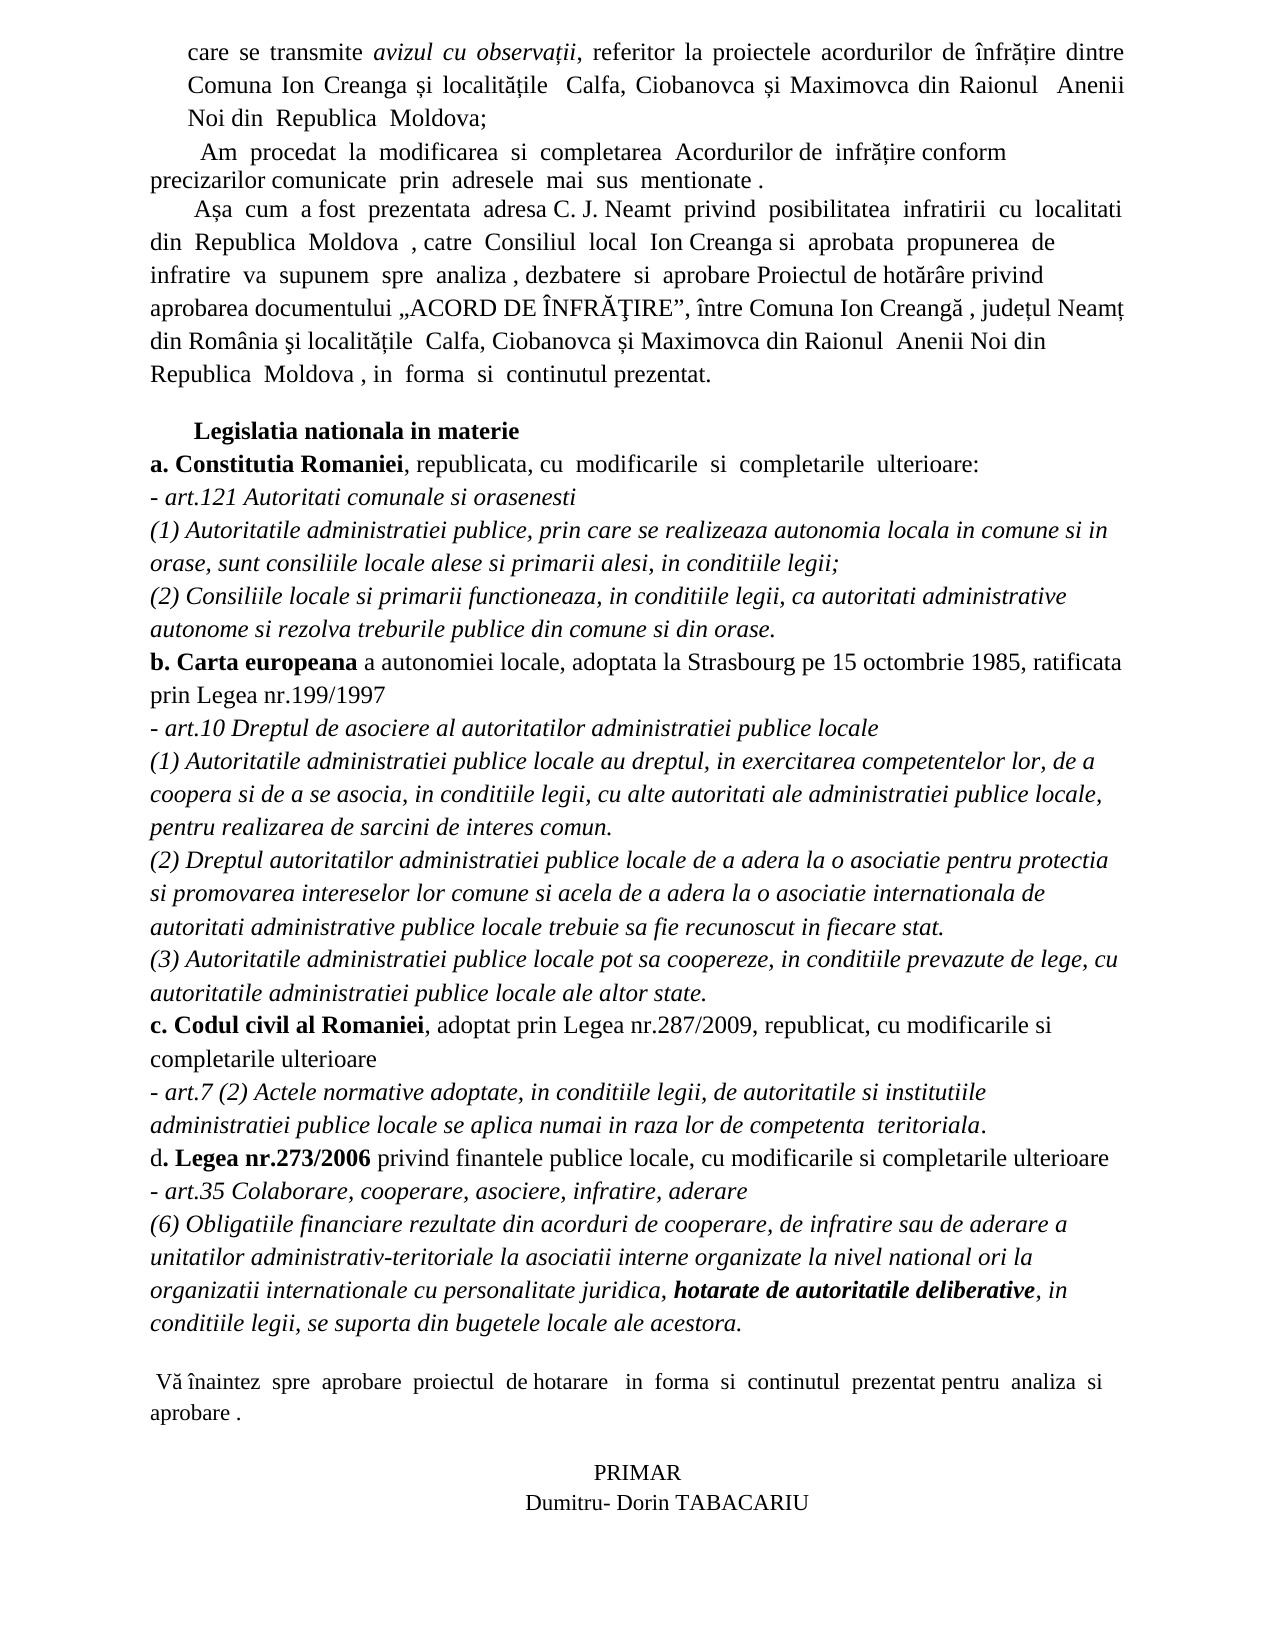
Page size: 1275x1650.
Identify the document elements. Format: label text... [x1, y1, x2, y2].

text Vă înaintez spre aprobare proiectul de hotarare in forma si continutul prezentat pentru analiza si aprobare . [150, 1368, 1125, 1425]
text completarile ulterioare [150, 1044, 1125, 1072]
text a. Constitutia Romaniei, republicata, cu modificarile si completarile ulterioare: [150, 449, 1125, 478]
text (2) Consiliile locale si primarii functioneaza, in conditiile legii, ca autoritati administrative autonome si rezolva treburile publice din comune si din orase. [150, 581, 1125, 643]
text (3) Autoritatile administratiei publice locale pot sa coopereze, in conditiile prevazute de lege, cu autoritatile administratiei publice locale ale altor state. [150, 944, 1125, 1006]
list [150, 37, 1125, 132]
text Legislatia nationala in materie [150, 416, 1125, 445]
text (2) Dreptul autoritatilor administratiei publice locale de a adera la o asociatie pentru protectia si promovarea intereselor lor comune si acela de a adera la o asociatie internationala de autoritati administrative publice locale trebuie sa fie recunoscut in fiecare stat. [150, 846, 1125, 940]
text b. Carta europeana a autonomiei locale, adoptata la Strasbourg pe 15 octombrie 1985, ratificata prin Legea nr.199/1997 [150, 647, 1125, 709]
text - art.7 (2) Actele normative adoptate, in conditiile legii, de autoritatile si institutiile administratiei publice locale se aplica numai in raza lor de competenta teritoriala. [150, 1077, 1125, 1138]
text Am procedat la modificarea si completarea Acordurilor de infrățire conform precizarilor comunicate prin adresele mai sus mentionate . [150, 137, 1125, 194]
text Așa cum a fost prezentata adresa C. J. Neamt privind posibilitatea infratirii cu localitati din Republica Moldova , catre Consiliul local Ion Creanga si aprobata propunerea de infratire va supunem spre analiza , dezbatere si aprobare Proiectul de hotărâre privind aprobarea documentului „ACORD DE ÎNFRĂŢIRE”, între Comuna Ion Creangă , județul Neamț din România şi localitățile Calfa, Ciobanovca și Maximovca din Raionul Anenii Noi din Republica Moldova , in forma si continutul prezentat. [150, 194, 1125, 388]
text (1) Autoritatile administratiei publice locale au dreptul, in exercitarea competentelor lor, de a coopera si de a se asocia, in conditiile legii, cu alte autoritati ale administratiei publice locale, pentru realizarea de sarcini de interes comun. [150, 746, 1125, 841]
text c. Codul civil al Romaniei, adoptat prin Legea nr.287/2009, republicat, cu modificarile si [150, 1011, 1125, 1039]
text PRIMAR [150, 1459, 1125, 1485]
text d. Legea nr.273/2006 privind finantele publice locale, cu modificarile si completarile ulterioare [150, 1143, 1125, 1171]
text (1) Autoritatile administratiei publice, prin care se realizeaza autonomia locala in comune si in orase, sunt consiliile locale alese si primarii alesi, in conditiile legii; [150, 515, 1125, 577]
text - art.35 Colaborare, cooperare, asociere, infratire, aderare [150, 1176, 1125, 1204]
text - art.121 Autoritati comunale si orasenesti [150, 482, 1125, 511]
text - art.10 Dreptul de asociere al autoritatilor administratiei publice locale [150, 713, 1125, 742]
text (6) Obligatiile financiare rezultate din acorduri de cooperare, de infratire sau de aderare a unitatilor administrativ-teritoriale la asociatii interne organizate la nivel national ori la organizatii internationale cu personalitate juridica, hotarate de autoritatile deliberative, in conditiile legii, se suporta din bugetele locale ale acestora. [150, 1209, 1125, 1337]
text Dumitru- Dorin TABACARIU [150, 1489, 1184, 1516]
